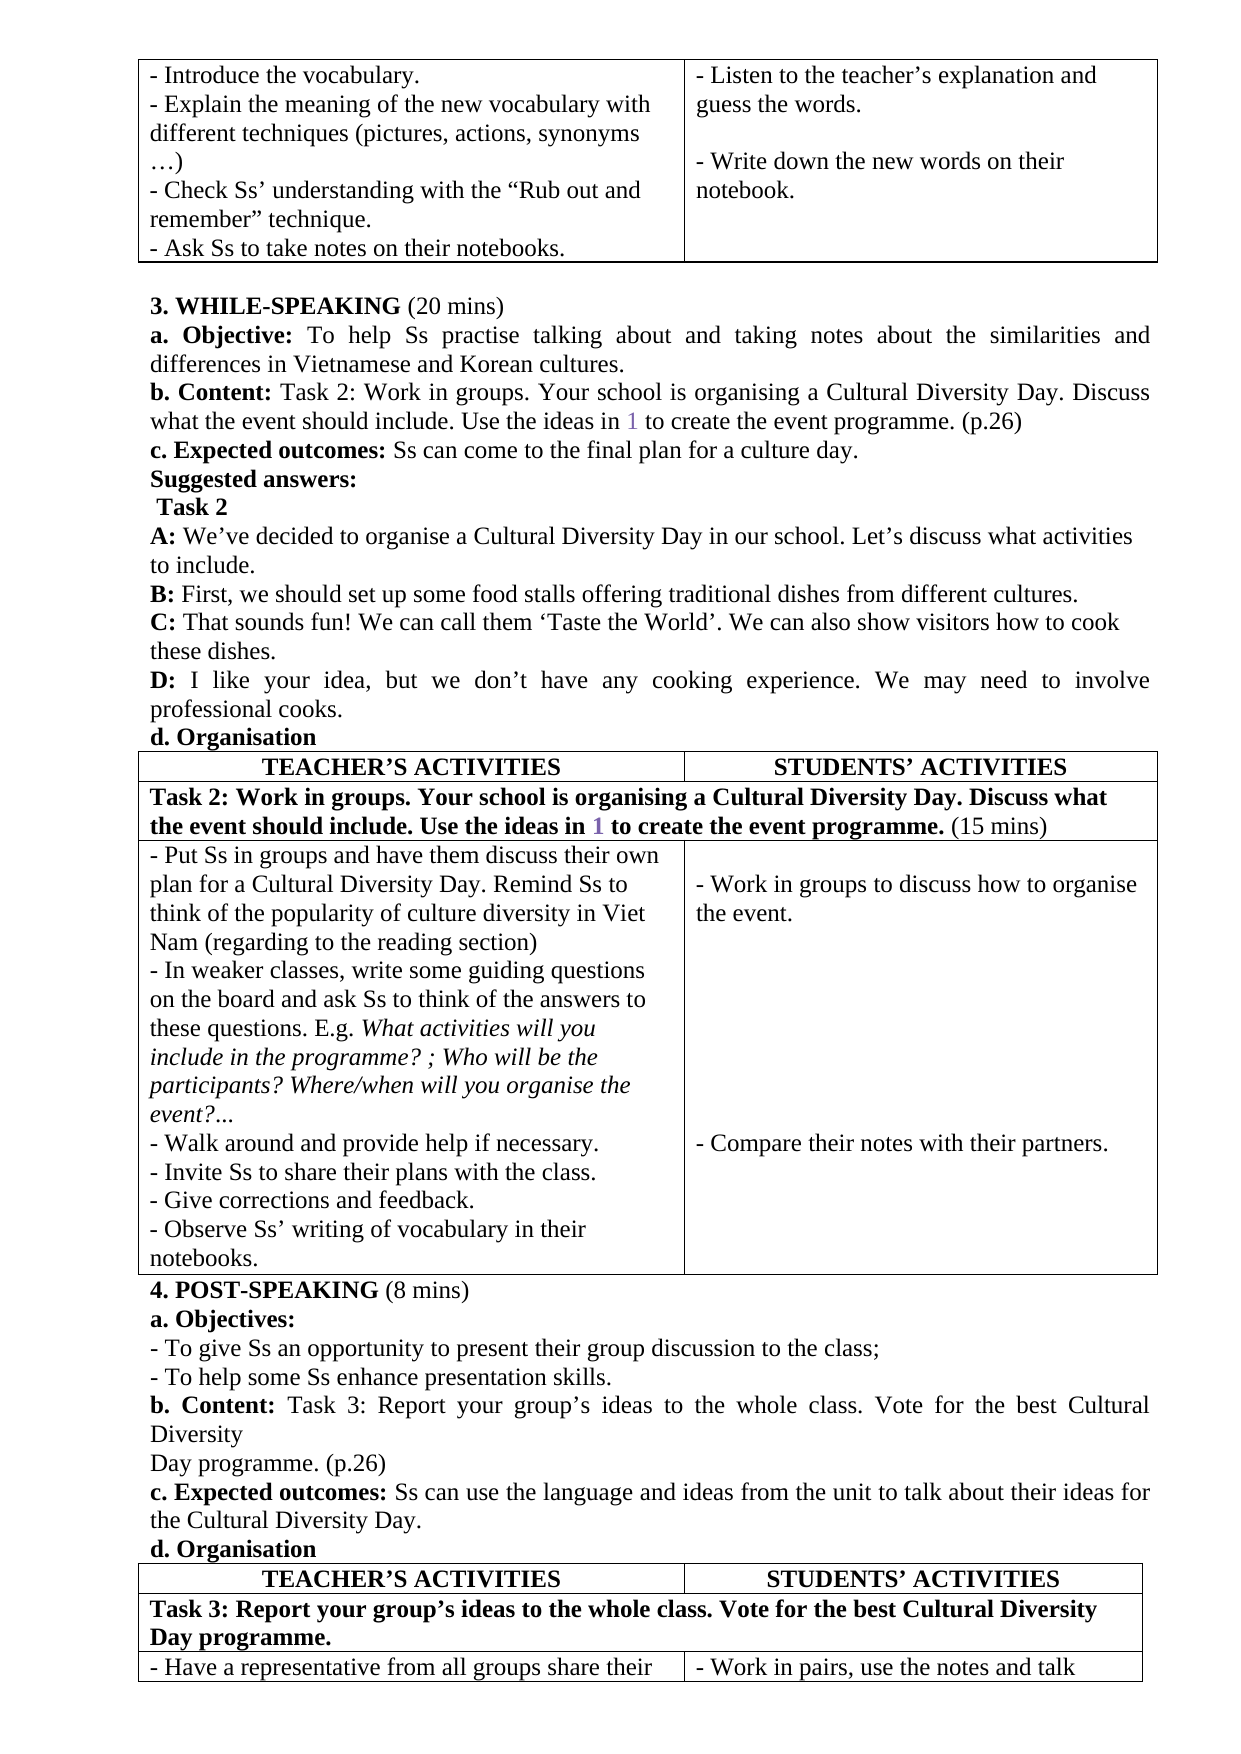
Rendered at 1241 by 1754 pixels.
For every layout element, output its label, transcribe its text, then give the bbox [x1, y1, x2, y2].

table_cell - Listen to the teacher’s explanation and guess the words. - Write down the new words on their notebook. [685, 60, 1157, 261]
table_cell Task 3: Report your group’s ideas to the whole class. Vote for the best Cultural Diversity Day programme. [139, 1594, 1142, 1651]
text - To help some Ss enhance presentation skills. [150, 1362, 1152, 1390]
text Task 2 [150, 492, 1152, 521]
text D: I like your idea, but we don’t have any cooking experience. We may need to involve professional cooks. [150, 665, 1152, 722]
table_header STUDENTS’ ACTIVITIES [685, 752, 1157, 781]
table_cell - Introduce the vocabulary. - Explain the meaning of the new vocabulary with different techniques (pictures, actions, synonyms …) - Check Ss’ understanding with the “Rub out and remember” technique. - Ask Ss to take notes on their notebooks. [139, 60, 684, 261]
table_header TEACHER’S ACTIVITIES [139, 752, 684, 781]
text c. Expected outcomes: Ss can use the language and ideas from the unit to talk about their ideas for the Cultural Diversity Day. [150, 1477, 1152, 1534]
table_cell Task 2: Work in groups. Your school is organising a Cultural Diversity Day. Discuss what the event should include. Use the ideas in 1 to create the event programme. (15 mins) [139, 782, 1157, 839]
table_cell - Work in groups to discuss how to organise the event. - Compare their notes with their partners. [685, 841, 1157, 1274]
text A: We’ve decided to organise a Cultural Diversity Day in our school. Let’s discuss what activities [150, 521, 1152, 550]
text b. Content: Task 2: Work in groups. Your school is organising a Cultural Diversity Day. Discuss what the event should include. Use the ideas in 1 to create the event programme. (p.26) [150, 377, 1152, 435]
table_header TEACHER’S ACTIVITIES [139, 1564, 684, 1593]
text 4. POST-SPEAKING (8 mins) [150, 1275, 1152, 1304]
text 3. WHILE-SPEAKING (20 mins) [150, 291, 1152, 320]
text a. Objective: To help Ss practise talking about and taking notes about the similarities and differences in Vietnamese and Korean cultures. [150, 320, 1152, 377]
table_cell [685, 1652, 1142, 1681]
text b. Content: Task 3: Report your group’s ideas to the whole class. Vote for the best Cultural Diversity [150, 1390, 1152, 1448]
text Suggested answers: [150, 464, 1152, 492]
text c. Expected outcomes: Ss can come to the final plan for a culture day. [150, 435, 1152, 464]
text C: That sounds fun! We can call them ‘Taste the World’. We can also show visitors how to cook [150, 607, 1152, 636]
text Day programme. (p.26) [150, 1448, 1152, 1477]
text to include. [150, 550, 1152, 579]
table_header STUDENTS’ ACTIVITIES [685, 1564, 1142, 1593]
text B: First, we should set up some food stalls offering traditional dishes from different cultures. [150, 579, 1152, 607]
text - To give Ss an opportunity to present their group discussion to the class; [150, 1333, 1152, 1362]
text d. Organisation [150, 1534, 1152, 1563]
text a. Objectives: [150, 1304, 1152, 1333]
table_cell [139, 1652, 684, 1681]
text d. Organisation [150, 722, 1152, 751]
text these dishes. [150, 636, 1152, 665]
table_cell - Put Ss in groups and have them discuss their own plan for a Cultural Diversity Day. Remind Ss to think of the popularity of culture diversity in Viet Nam (regarding to the reading section) - In weaker classes, write some guiding questions on the board and ask Ss to think of the answers to these questions. E.g. What activities will you include in the programme? ; Who will be the participants? Where/when will you organise the event?... - Walk around and provide help if necessary. - Invite Ss to share their plans with the class. - Give corrections and feedback. - Observe Ss’ writing of vocabulary in their notebooks. [139, 841, 684, 1274]
